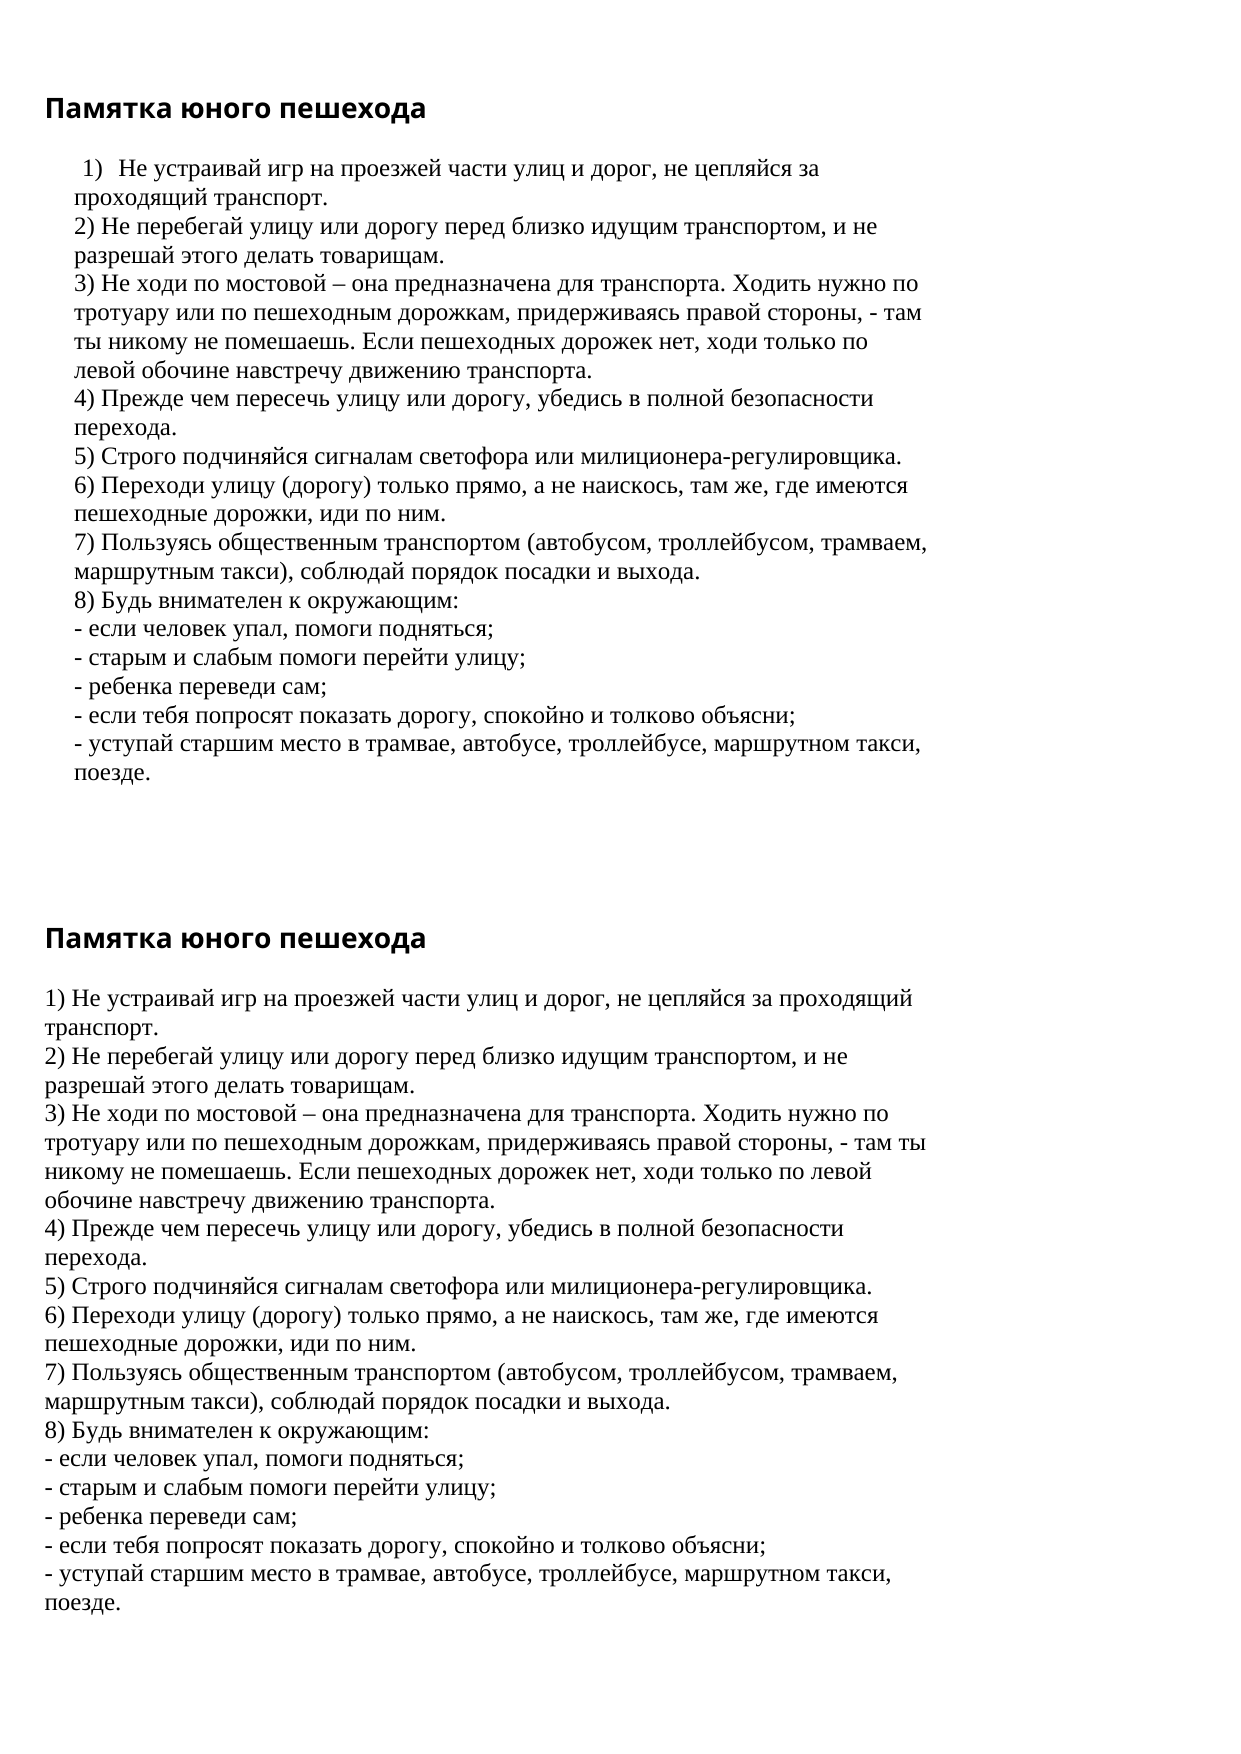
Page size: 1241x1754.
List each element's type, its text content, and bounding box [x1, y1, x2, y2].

table_header Не устраивай игр на проезжей части улиц и дорог, не цепляйся за проходящий транспорт. 2) Не перебегай улицу или дорогу перед близко идущим транспортом, и не разрешай этого делать товарищам. 3) Не ходи по мостовой – она предназначена для транспорта. Ходить нужно по тротуару или по пешеходным дорожкам, придерживаясь правой стороны, - там ты никому не помешаешь. Если пешеходных дорожек нет, ходи только по левой обочине навстречу движению транспорта. 4) Прежде чем пересечь улицу или дорогу, убедись в полной безопасности перехода. 5) Строго подчиняйся сигналам светофора или милиционера-регулировщика. 6) Переходи улицу (дорогу) только прямо, а не наискось, там же, где имеются пешеходные дорожки, иди по ним. 7) Пользуясь общественным транспортом (автобусом, троллейбусом, трамваем, маршрутным такси), соблюдай порядок посадки и выхода. 8) Будь внимателен к окружающим: - если человек упал, помоги подняться; - старым и слабым помоги перейти улицу; - ребенка переведи сам; - если тебя попросят показать дорогу, спокойно и толково объясни; - уступай старшим место в трамвае, автобусе, троллейбусе, маршрутном такси, поезде. [44, 154, 930, 918]
table_header 1) Не устраивай игр на проезжей части улиц и дорог, не цепляйся за проходящий транспорт. 2) Не перебегай улицу или дорогу перед близко идущим транспортом, и не разрешай этого делать товарищам. 3) Не ходи по мостовой – она предназначена для транспорта. Ходить нужно по тротуару или по пешеходным дорожкам, придерживаясь правой стороны, - там ты никому не помешаешь. Если пешеходных дорожек нет, ходи только по левой обочине навстречу движению транспорта. 4) Прежде чем пересечь улицу или дорогу, убедись в полной безопасности перехода. 5) Строго подчиняйся сигналам светофора или милиционера-регулировщика. 6) Переходи улицу (дорогу) только прямо, а не наискось, там же, где имеются пешеходные дорожки, иди по ним. 7) Пользуясь общественным транспортом (автобусом, троллейбусом, трамваем, маршрутным такси), соблюдай порядок посадки и выхода. 8) Будь внимателен к окружающим: - если человек упал, помоги подняться; - старым и слабым помоги перейти улицу; - ребенка переведи сам; - если тебя попросят показать дорогу, спокойно и толково объясни; - уступай старшим место в трамвае, автобусе, троллейбусе, маршрутном такси, поезде. [44, 984, 930, 1641]
text Памятка юного пешехода [44, 89, 989, 127]
text Памятка юного пешехода [44, 918, 989, 957]
